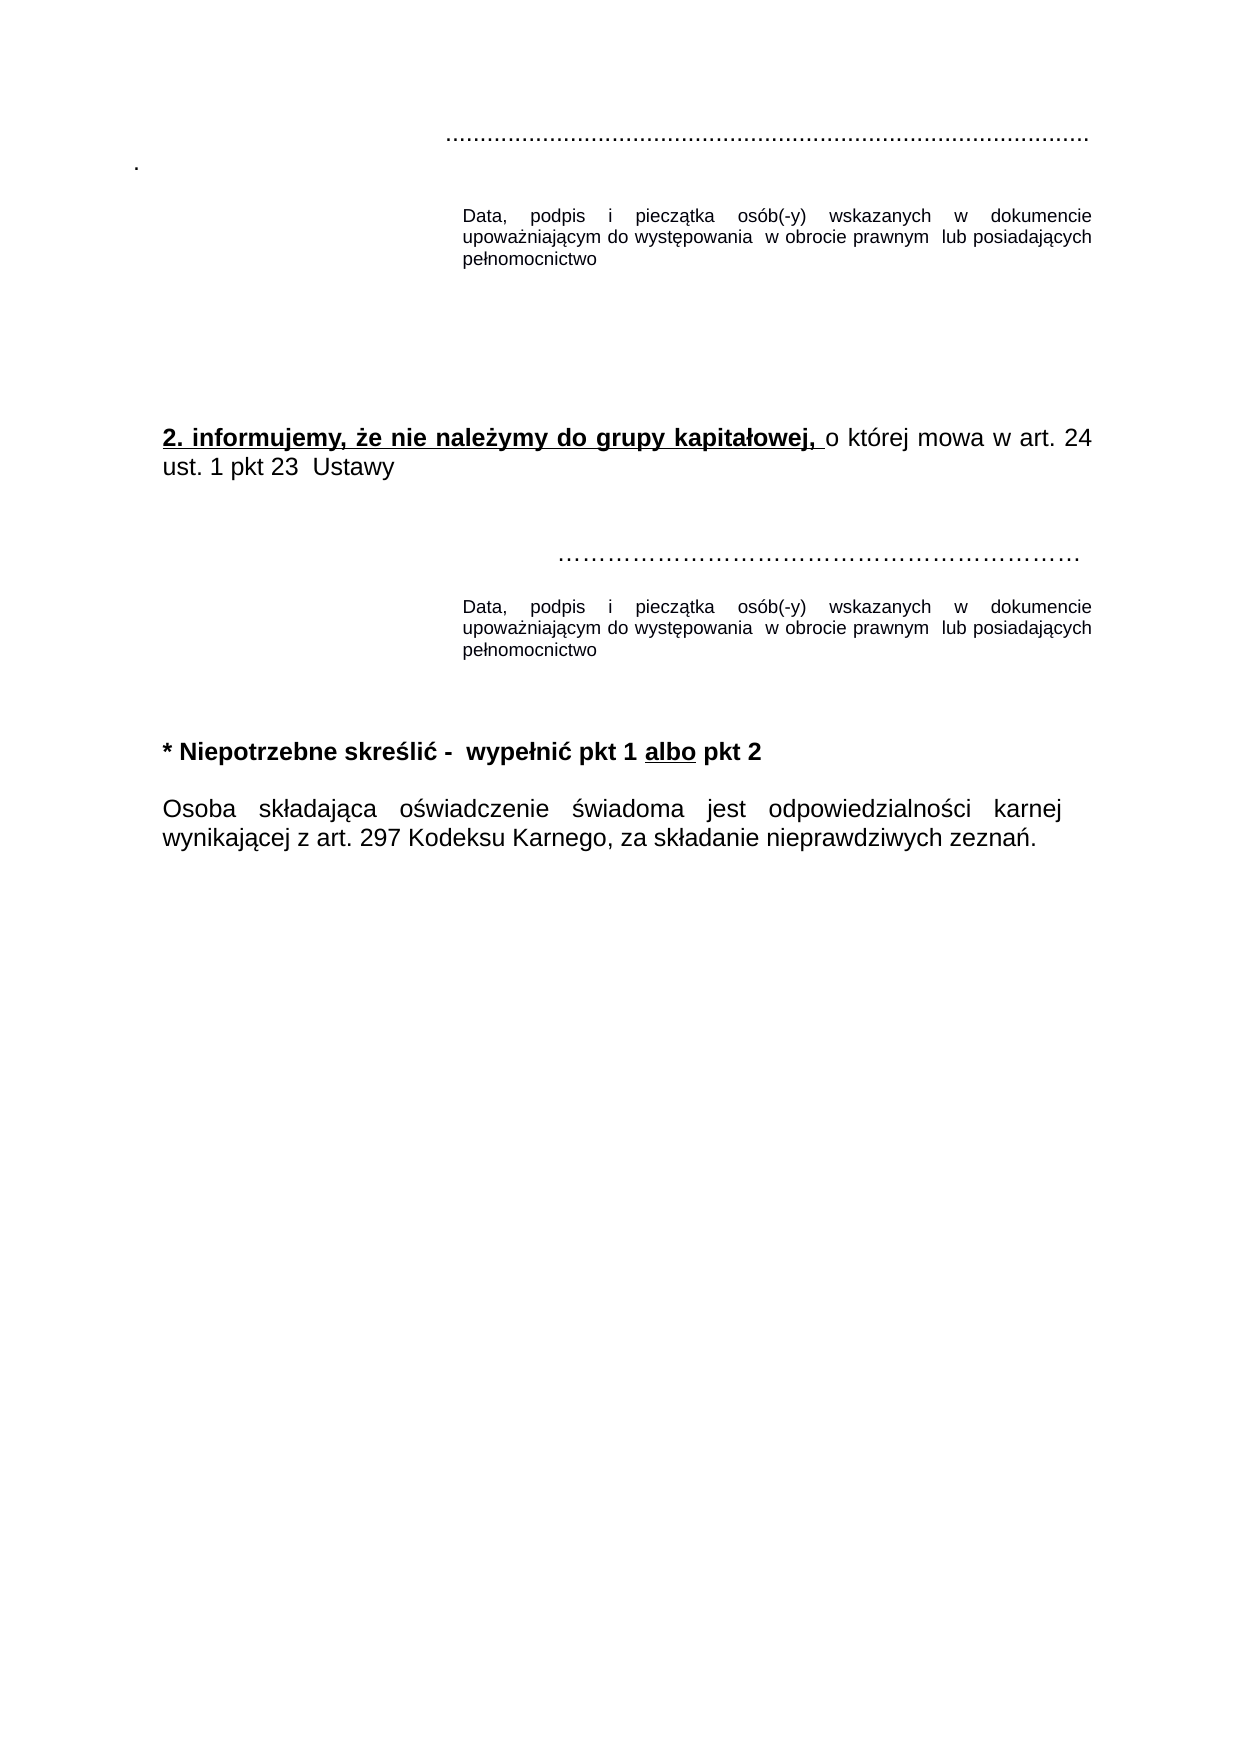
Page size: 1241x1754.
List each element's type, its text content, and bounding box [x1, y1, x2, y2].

text Data, podpis i pieczątka osób(-y) wskazanych w dokumencie upoważniającym do występowania w obrocie prawnym lub posiadających pełnomocnictwo [462, 204, 1092, 269]
text * Niepotrzebne skreślić - wypełnić pkt 1 albo pkt 2 [162, 737, 1092, 766]
text ……………………………………………………… [29, 538, 1092, 567]
text Data, podpis i pieczątka osób(-y) wskazanych w dokumencie upoważniającym do występowania w obrocie prawnym lub posiadających pełnomocnictwo [462, 595, 1092, 660]
text Osoba składająca oświadczenie świadoma jest odpowiedzialności karnej wynikającej z art. 297 Kodeksu Karnego, za składanie nieprawdziwych zeznań. [162, 766, 1063, 852]
text .............................................................................................. [133, 118, 1092, 176]
text 2. informujemy, że nie należymy do grupy kapitałowej, o której mowa w art. 24 ust. 1 pkt 23 Ustawy [162, 423, 1092, 480]
